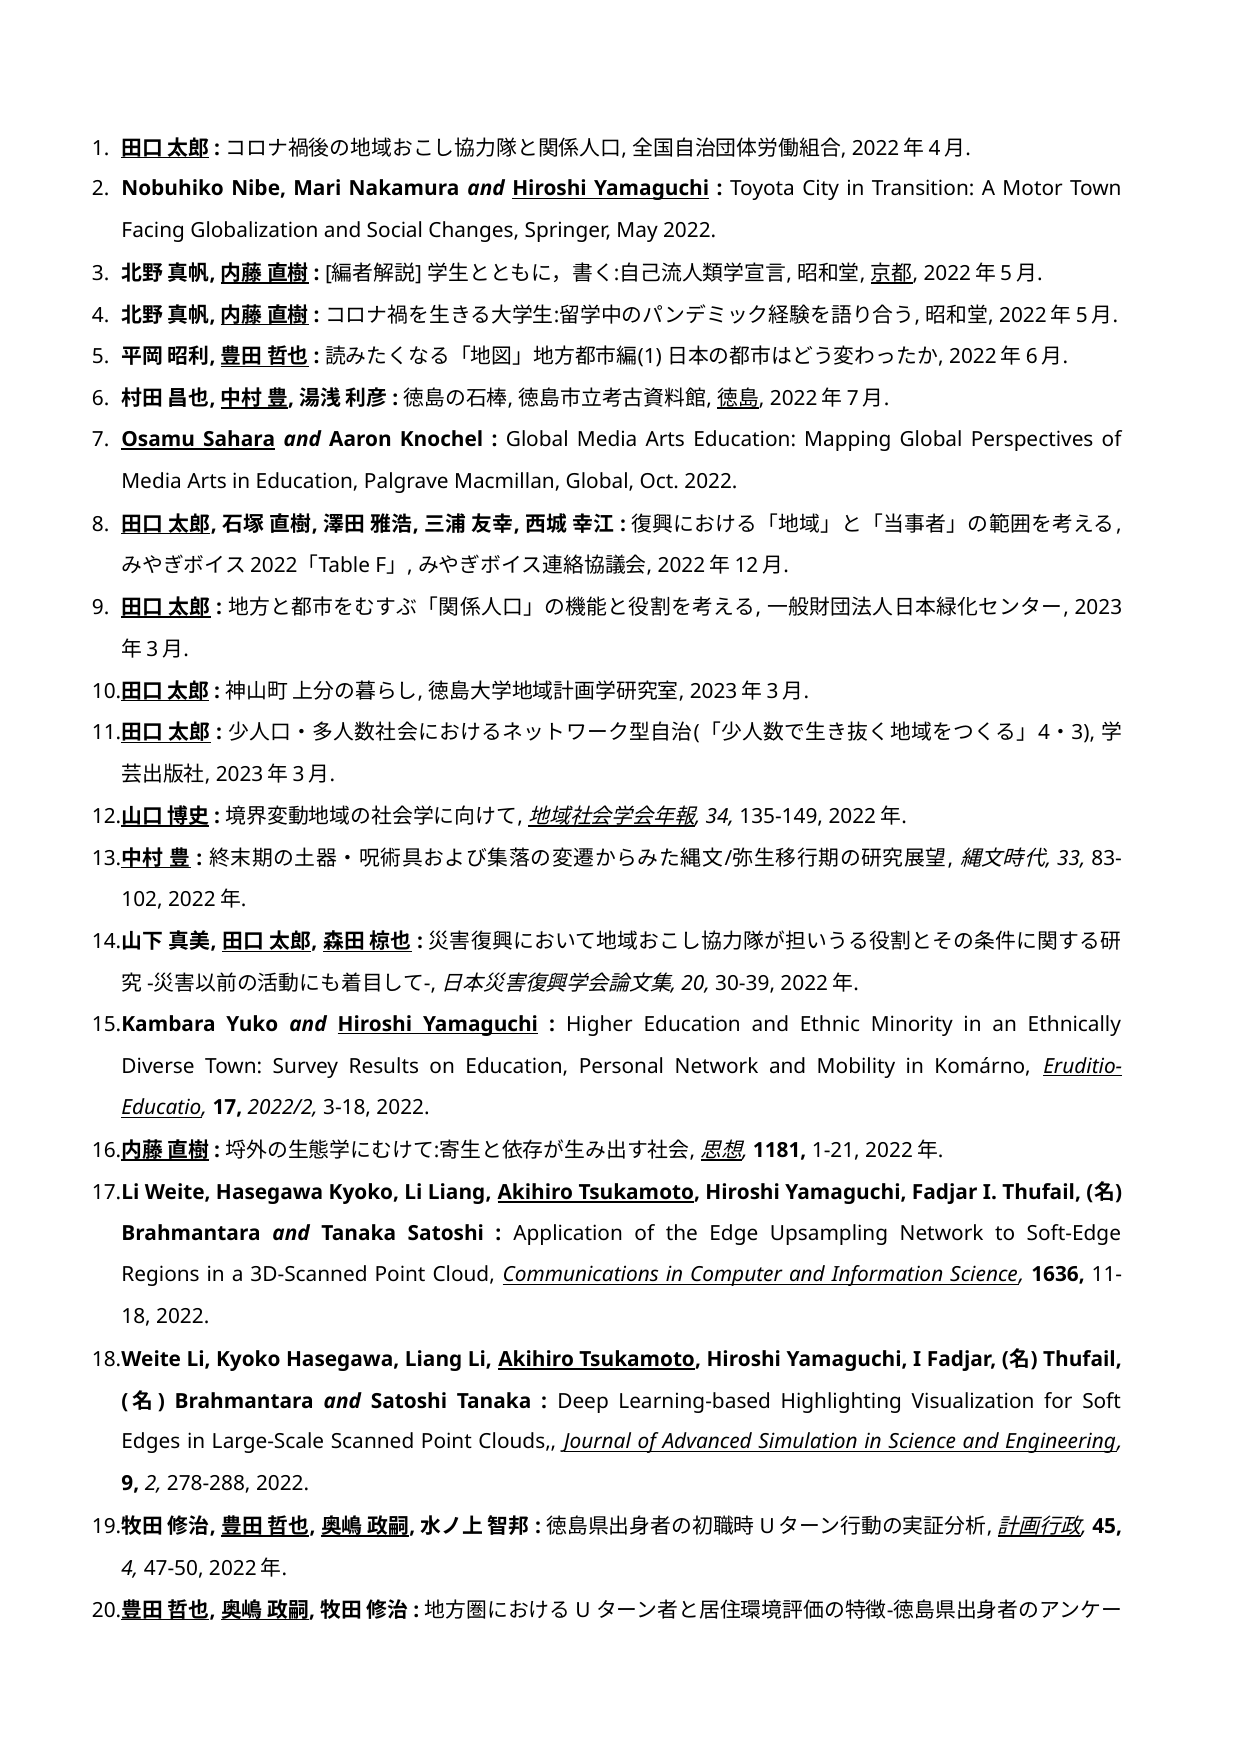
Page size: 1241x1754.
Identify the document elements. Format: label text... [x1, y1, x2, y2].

list Weite Li, Kyoko Hasegawa, Liang Li, Akihiro Tsukamoto, Hiroshi Yamaguchi, I Fadjar, (名) Thufail, (名) Brahmantara and Satoshi Tanaka : Deep Learning-based Highlighting Visualization for Soft Edges in Large-Scale Scanned Point Clouds,, Journal of Advanced Simulation in Science and Engineering, 9, 2, 278-288, 2022. [92, 1336, 1122, 1503]
list 山下 真美, 田口 太郎, 森田 椋也 : 災害復興において地域おこし協力隊が担いうる役割とその条件に関する研究 -災害以前の活動にも着目して-, 日本災害復興学会論文集, 20, 30-39, 2022年. [92, 919, 1122, 1002]
list Nobuhiko Nibe, Mari Nakamura and Hiroshi Yamaguchi : Toyota City in Transition: A Motor Town Facing Globalization and Social Changes, Springer, May 2022. [92, 167, 1122, 250]
list 平岡 昭利, 豊田 哲也 : 読みたくなる「地図」地方都市編(1) 日本の都市はどう変わったか, 2022年6月. [92, 334, 1122, 376]
list 北野 真帆, 内藤 直樹 : コロナ禍を生きる大学生:留学中のパンデミック経験を語り合う, 昭和堂, 2022年5月. [92, 292, 1122, 334]
list 村田 昌也, 中村 豊, 湯浅 利彦 : 徳島の石棒, 徳島市立考古資料館, 徳島, 2022年7月. [92, 376, 1122, 417]
list 北野 真帆, 内藤 直樹 : [編者解説] 学生とともに，書く:自己流人類学宣言, 昭和堂, 京都, 2022年5月. [92, 250, 1122, 292]
list 山口 博史 : 境界変動地域の社会学に向けて, 地域社会学会年報, 34, 135-149, 2022年. [92, 793, 1122, 835]
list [92, 1587, 1122, 1629]
list 中村 豊 : 終末期の土器・呪術具および集落の変遷からみた縄文/弥生移行期の研究展望, 縄文時代, 33, 83-102, 2022年. [92, 835, 1122, 919]
list Kambara Yuko and Hiroshi Yamaguchi : Higher Education and Ethnic Minority in an Ethnically Diverse Town: Survey Results on Education, Personal Network and Mobility in Komárno, Eruditio-Educatio, 17, 2022/2, 3-18, 2022. [92, 1002, 1122, 1128]
list 内藤 直樹 : 埒外の生態学にむけて:寄生と依存が生み出す社会, 思想, 1181, 1-21, 2022年. [92, 1128, 1122, 1169]
list 田口 太郎 : 少人口・多人数社会におけるネットワーク型自治(「少人数で生き抜く地域をつくる」4・3), 学芸出版社, 2023年3月. [92, 710, 1122, 793]
list 田口 太郎 : 神山町 上分の暮らし, 徳島大学地域計画学研究室, 2023年3月. [92, 668, 1122, 710]
list 田口 太郎 : コロナ禍後の地域おこし協力隊と関係人口, 全国自治団体労働組合, 2022年4月. [92, 125, 1122, 167]
list 田口 太郎, 石塚 直樹, 澤田 雅浩, 三浦 友幸, 西城 幸江 : 復興における「地域」と「当事者」の範囲を考える, みやぎボイス2022「Table F」, みやぎボイス連絡協議会, 2022年12月. [92, 501, 1122, 584]
list Li Weite, Hasegawa Kyoko, Li Liang, Akihiro Tsukamoto, Hiroshi Yamaguchi, Fadjar I. Thufail, (名) Brahmantara and Tanaka Satoshi : Application of the Edge Upsampling Network to Soft-Edge Regions in a 3D-Scanned Point Cloud, Communications in Computer and Information Science, 1636, 11-18, 2022. [92, 1169, 1122, 1336]
list Osamu Sahara and Aaron Knochel : Global Media Arts Education: Mapping Global Perspectives of Media Arts in Education, Palgrave Macmillan, Global, Oct. 2022. [92, 417, 1122, 501]
list 牧田 修治, 豊田 哲也, 奥嶋 政嗣, 水ノ上 智邦 : 徳島県出身者の初職時Uターン行動の実証分析, 計画行政, 45, 4, 47-50, 2022年. [92, 1503, 1122, 1587]
list 田口 太郎 : 地方と都市をむすぶ「関係人口」の機能と役割を考える, 一般財団法人日本緑化センター, 2023年3月. [92, 584, 1122, 668]
